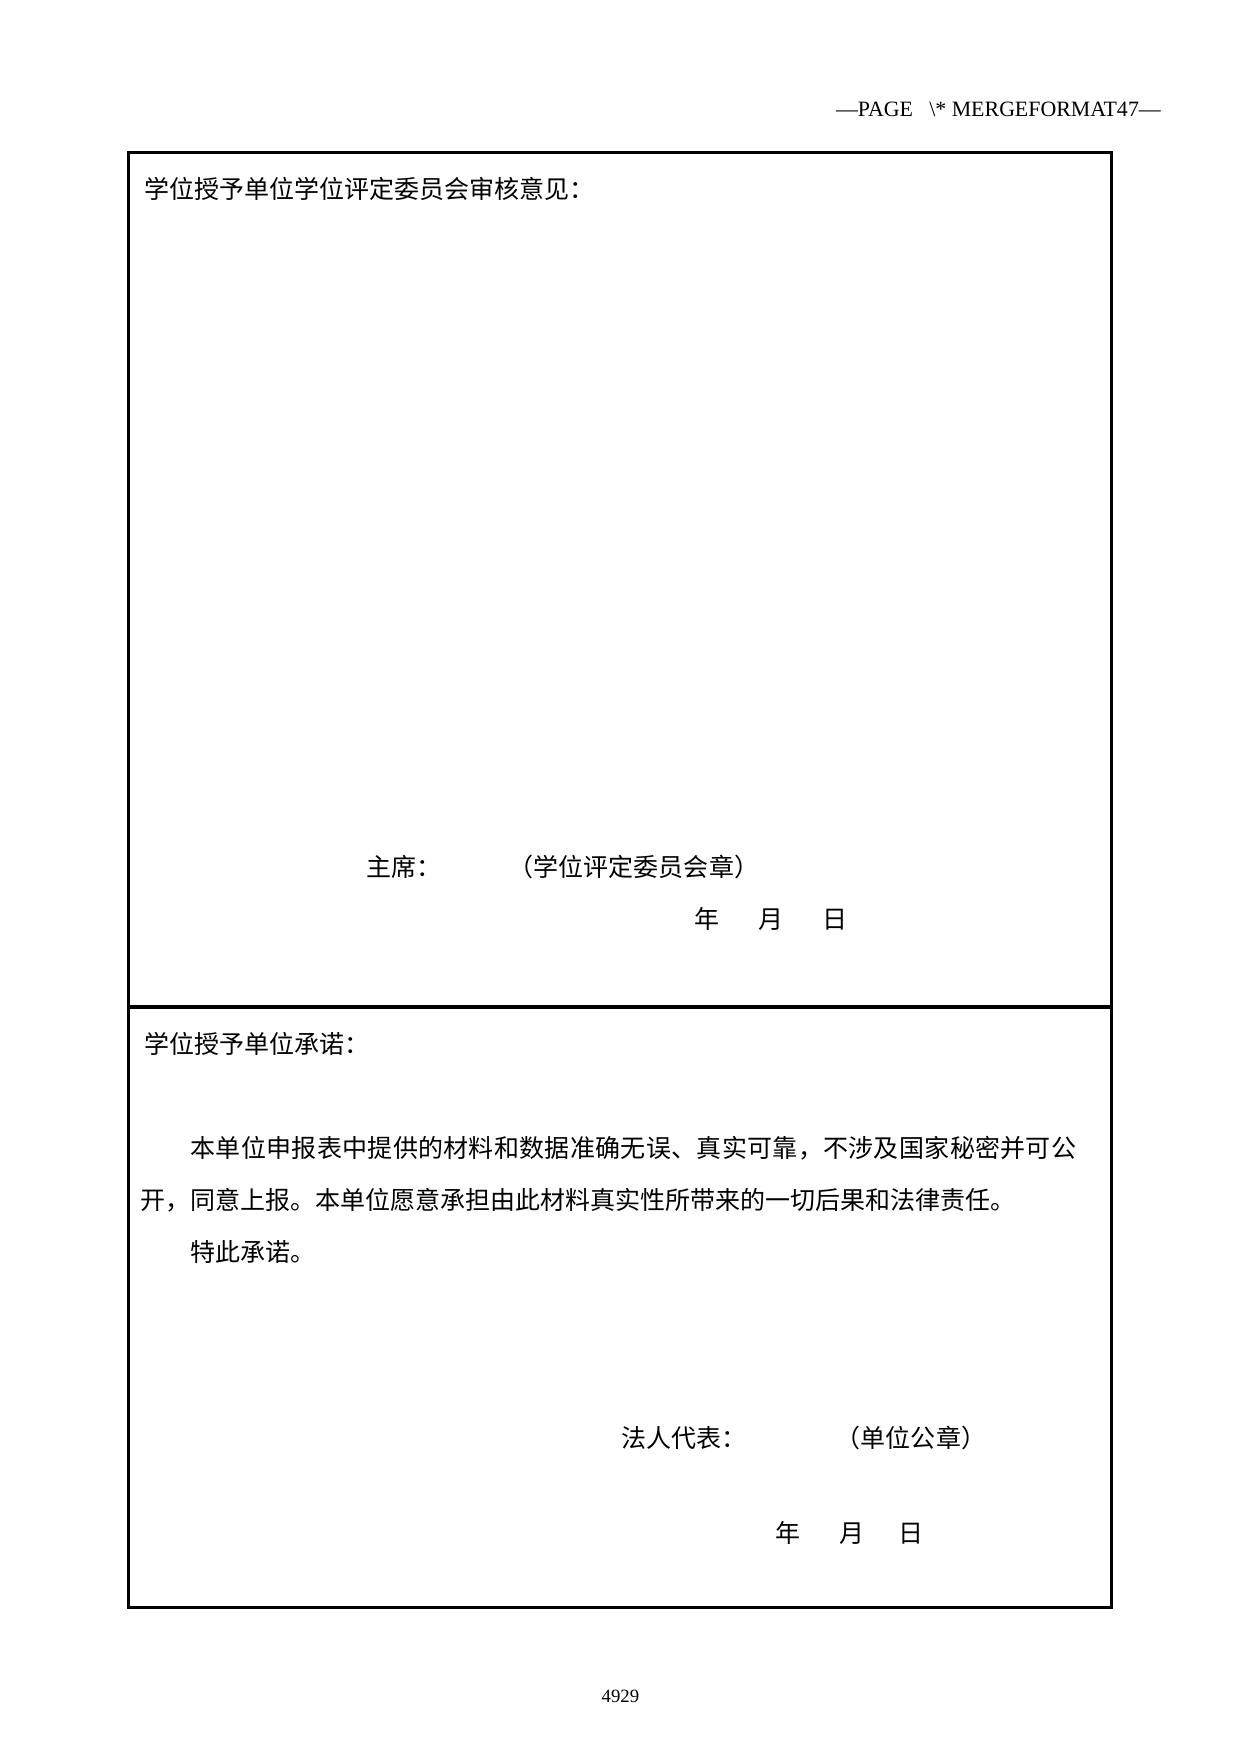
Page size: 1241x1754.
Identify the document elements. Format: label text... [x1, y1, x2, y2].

table_header 学位授予单位学位评定委员会审核意见： 主席： （学位评定委员会章） 年 月 日 [130, 154, 1110, 1005]
table_cell 学位授予单位承诺： 本单位申报表中提供的材料和数据准确无误、真实可靠，不涉及国家秘密并可公开，同意上报。本单位愿意承担由此材料真实性所带来的一切后果和法律责任。 特此承诺。 法人代表： （单位公章） 年 月 日 [130, 1009, 1110, 1606]
